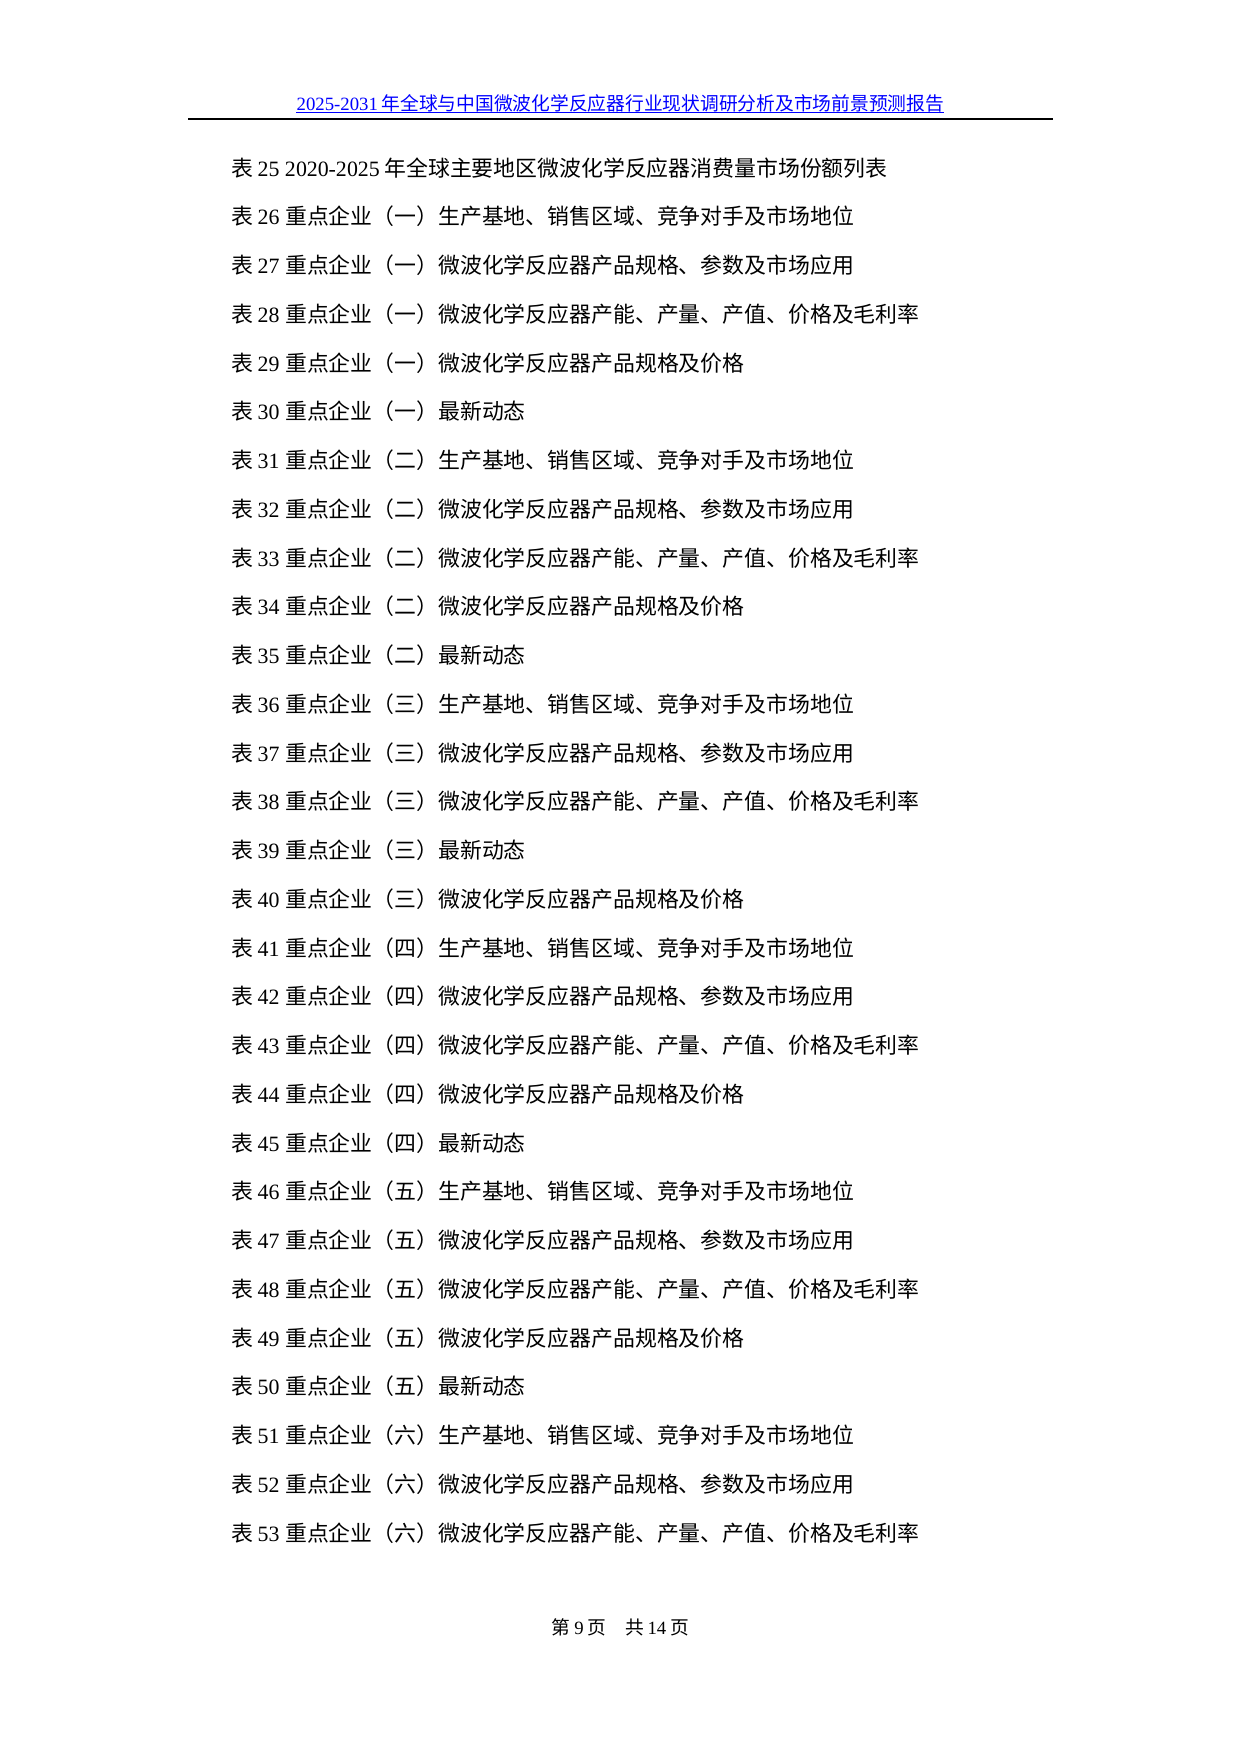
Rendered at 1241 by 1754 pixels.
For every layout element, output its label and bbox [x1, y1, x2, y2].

text [187, 150, 1053, 1548]
